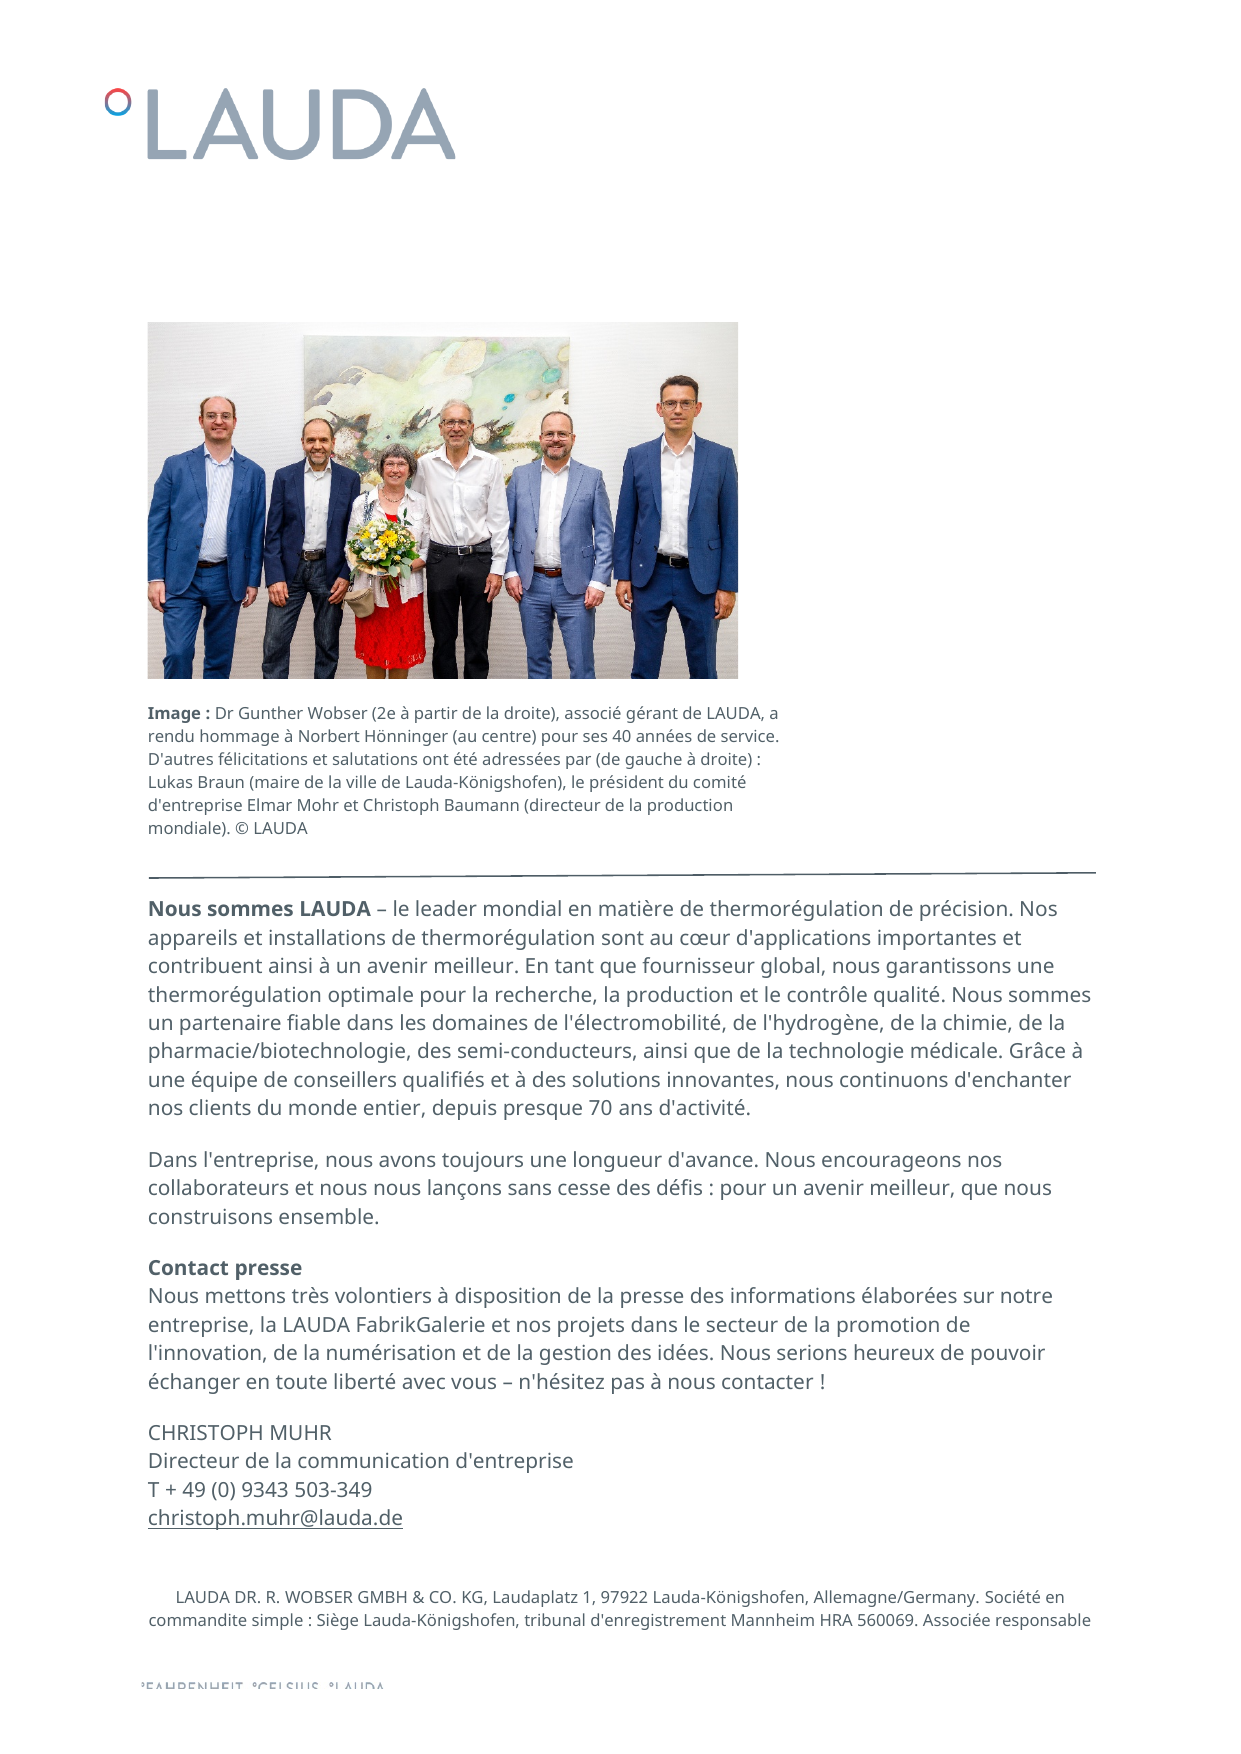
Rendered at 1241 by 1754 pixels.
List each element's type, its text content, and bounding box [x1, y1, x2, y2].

text christoph.muhr@lauda.de [148, 1503, 1092, 1532]
text Nous sommes LAUDA – le leader mondial en matière de thermorégulation de précision. Nos appareils et installations de thermorégulation sont au cœur d'applications importantes et contribuent ainsi à un avenir meilleur. En tant que fournisseur global, nous garantissons une thermorégulation optimale pour la recherche, la production et le contrôle qualité. Nous sommes un partenaire fiable dans les domaines de l'électromobilité, de l'hydrogène, de la chimie, de la pharmacie/biotechnologie, des semi-conducteurs, ainsi que de la technologie médicale. Grâce à une équipe de conseillers qualifiés et à des solutions innovantes, nous continuons d'enchanter nos clients du monde entier, depuis presque 70 ans d'activité. [148, 894, 1092, 1122]
text Contact presse [148, 1253, 1092, 1282]
text T + 49 (0) 9343 503-349 [148, 1475, 1092, 1503]
picture [140, 1682, 384, 1689]
subtitle Image : Dr Gunther Wobser (2e à partir de la droite), associé gérant de LAUDA, a rendu hommage à Norbert Hönninger (au centre) pour ses 40 années de service. D'autres félicitations et salutations ont été adressées par (de gauche à droite) : Lukas Braun (maire de la ville de Lauda-Königshofen), le président du comité d'entreprise Elmar Mohr et Christoph Baumann (directeur de la production mondiale). © LAUDA [148, 701, 783, 839]
text CHRISTOPH MUHR [148, 1418, 1092, 1447]
picture [147, 322, 739, 679]
text Nous mettons très volontiers à disposition de la presse des informations élaborées sur notre entreprise, la LAUDA FabrikGalerie et nos projets dans le secteur de la promotion de l'innovation, de la numérisation et de la gestion des idées. Nous serions heureux de pouvoir échanger en toute liberté avec vous – n'hésitez pas à nous contacter ! [148, 1282, 1092, 1395]
text Directeur de la communication d'entreprise [148, 1447, 1092, 1475]
picture [104, 88, 456, 160]
text Dans l'entreprise, nous avons toujours une longueur d'avance. Nous encourageons nos collaborateurs et nous nous lançons sans cesse des défis : pour un avenir meilleur, que nous construisons ensemble. [148, 1145, 1092, 1230]
